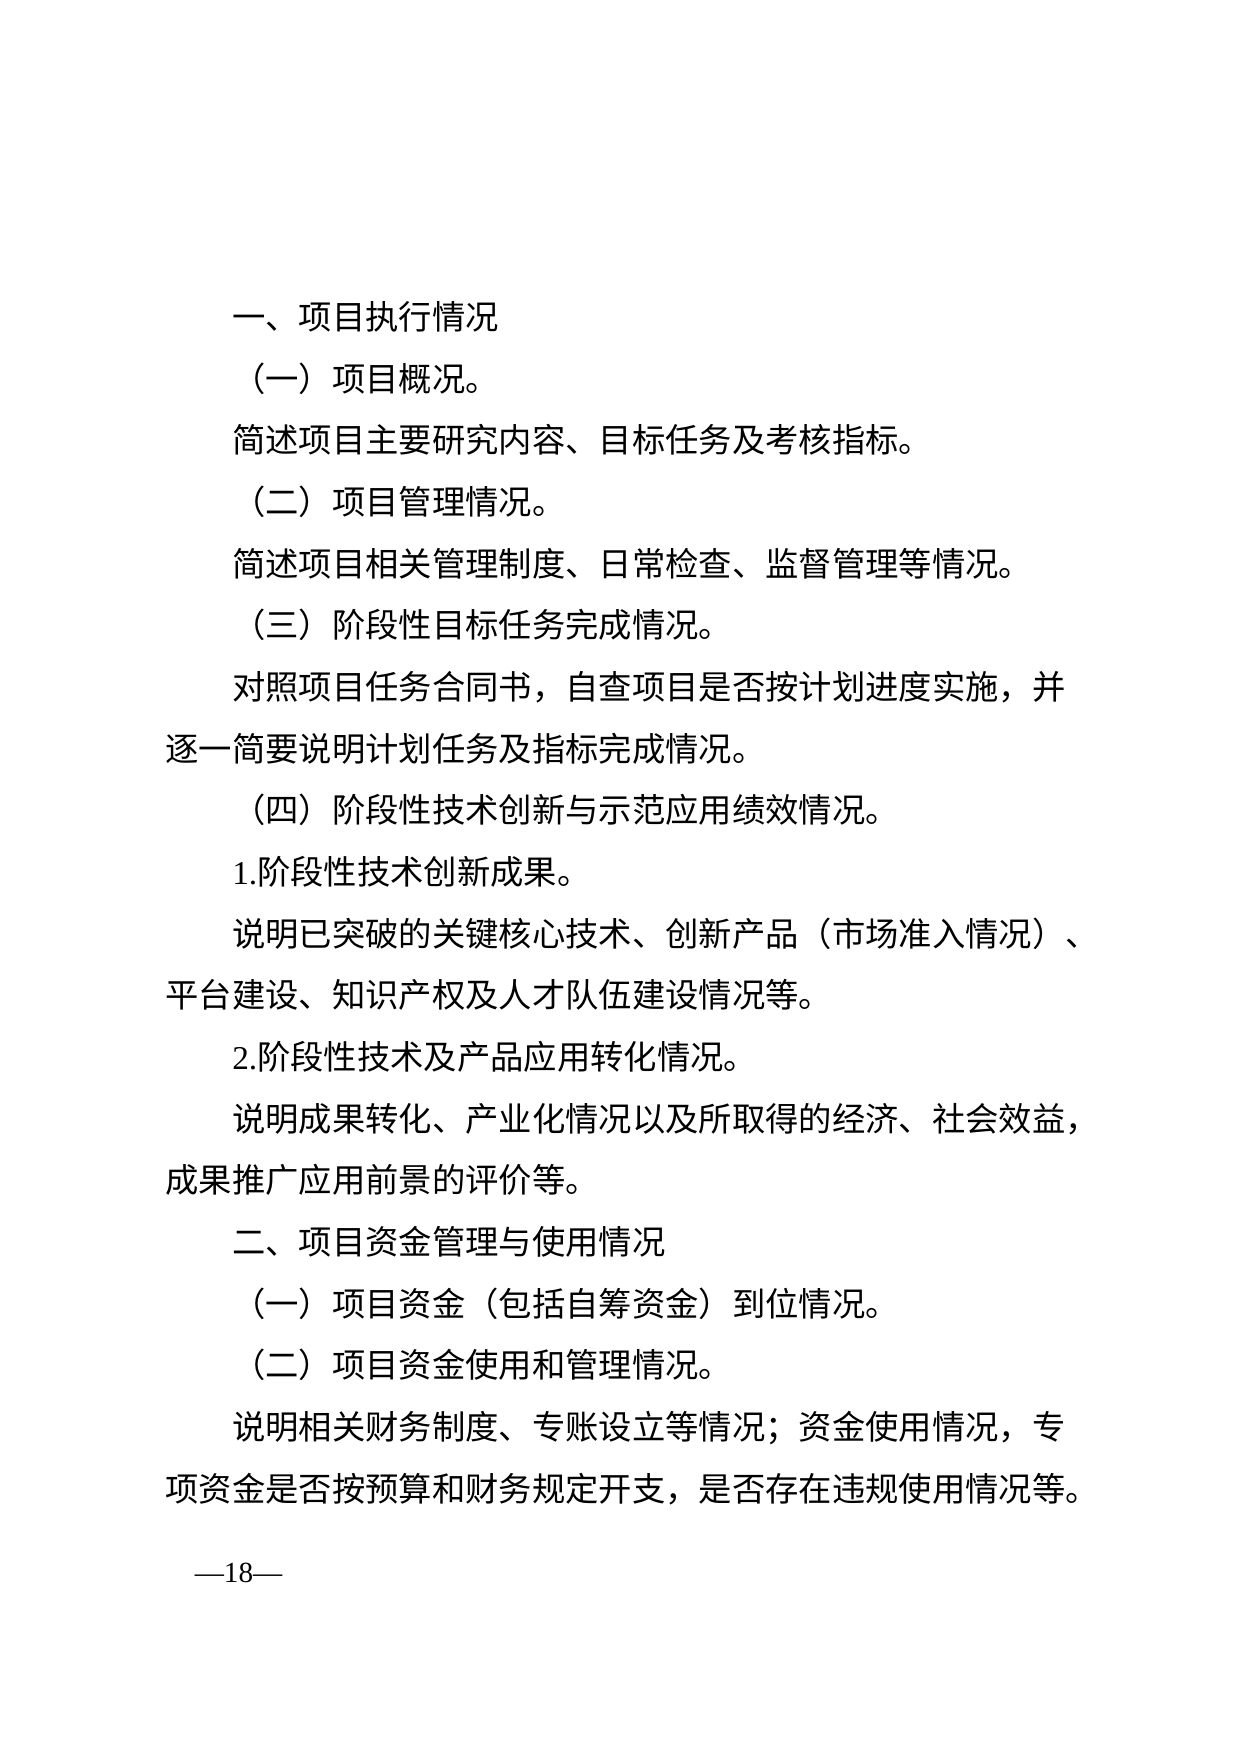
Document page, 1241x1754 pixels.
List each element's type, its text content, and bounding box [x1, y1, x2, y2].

text （二）项目资金使用和管理情况。 [165, 1328, 1087, 1390]
text 说明相关财务制度、专账设立等情况；资金使用情况，专项资金是否按预算和财务规定开支，是否存在违规使用情况等。 [165, 1390, 1087, 1513]
text （四）阶段性技术创新与示范应用绩效情况。 [165, 773, 1087, 835]
text 一、项目执行情况 [165, 280, 1087, 342]
text 对照项目任务合同书，自查项目是否按计划进度实施，并逐一简要说明计划任务及指标完成情况。 [165, 650, 1087, 773]
text 简述项目相关管理制度、日常检查、监督管理等情况。 [165, 527, 1087, 588]
text （二）项目管理情况。 [165, 465, 1087, 527]
text （一）项目概况。 [165, 342, 1087, 403]
text （三）阶段性目标任务完成情况。 [165, 588, 1087, 650]
text 说明成果转化、产业化情况以及所取得的经济、社会效益，成果推广应用前景的评价等。 [165, 1082, 1087, 1205]
text 2.阶段性技术及产品应用转化情况。 [165, 1020, 1087, 1082]
text 说明已突破的关键核心技术、创新产品（市场准入情况）、平台建设、知识产权及人才队伍建设情况等。 [165, 897, 1087, 1020]
text 简述项目主要研究内容、目标任务及考核指标。 [165, 403, 1087, 465]
text （一）项目资金（包括自筹资金）到位情况。 [165, 1267, 1087, 1328]
text 二、项目资金管理与使用情况 [165, 1205, 1087, 1267]
text 1.阶段性技术创新成果。 [165, 835, 1087, 897]
